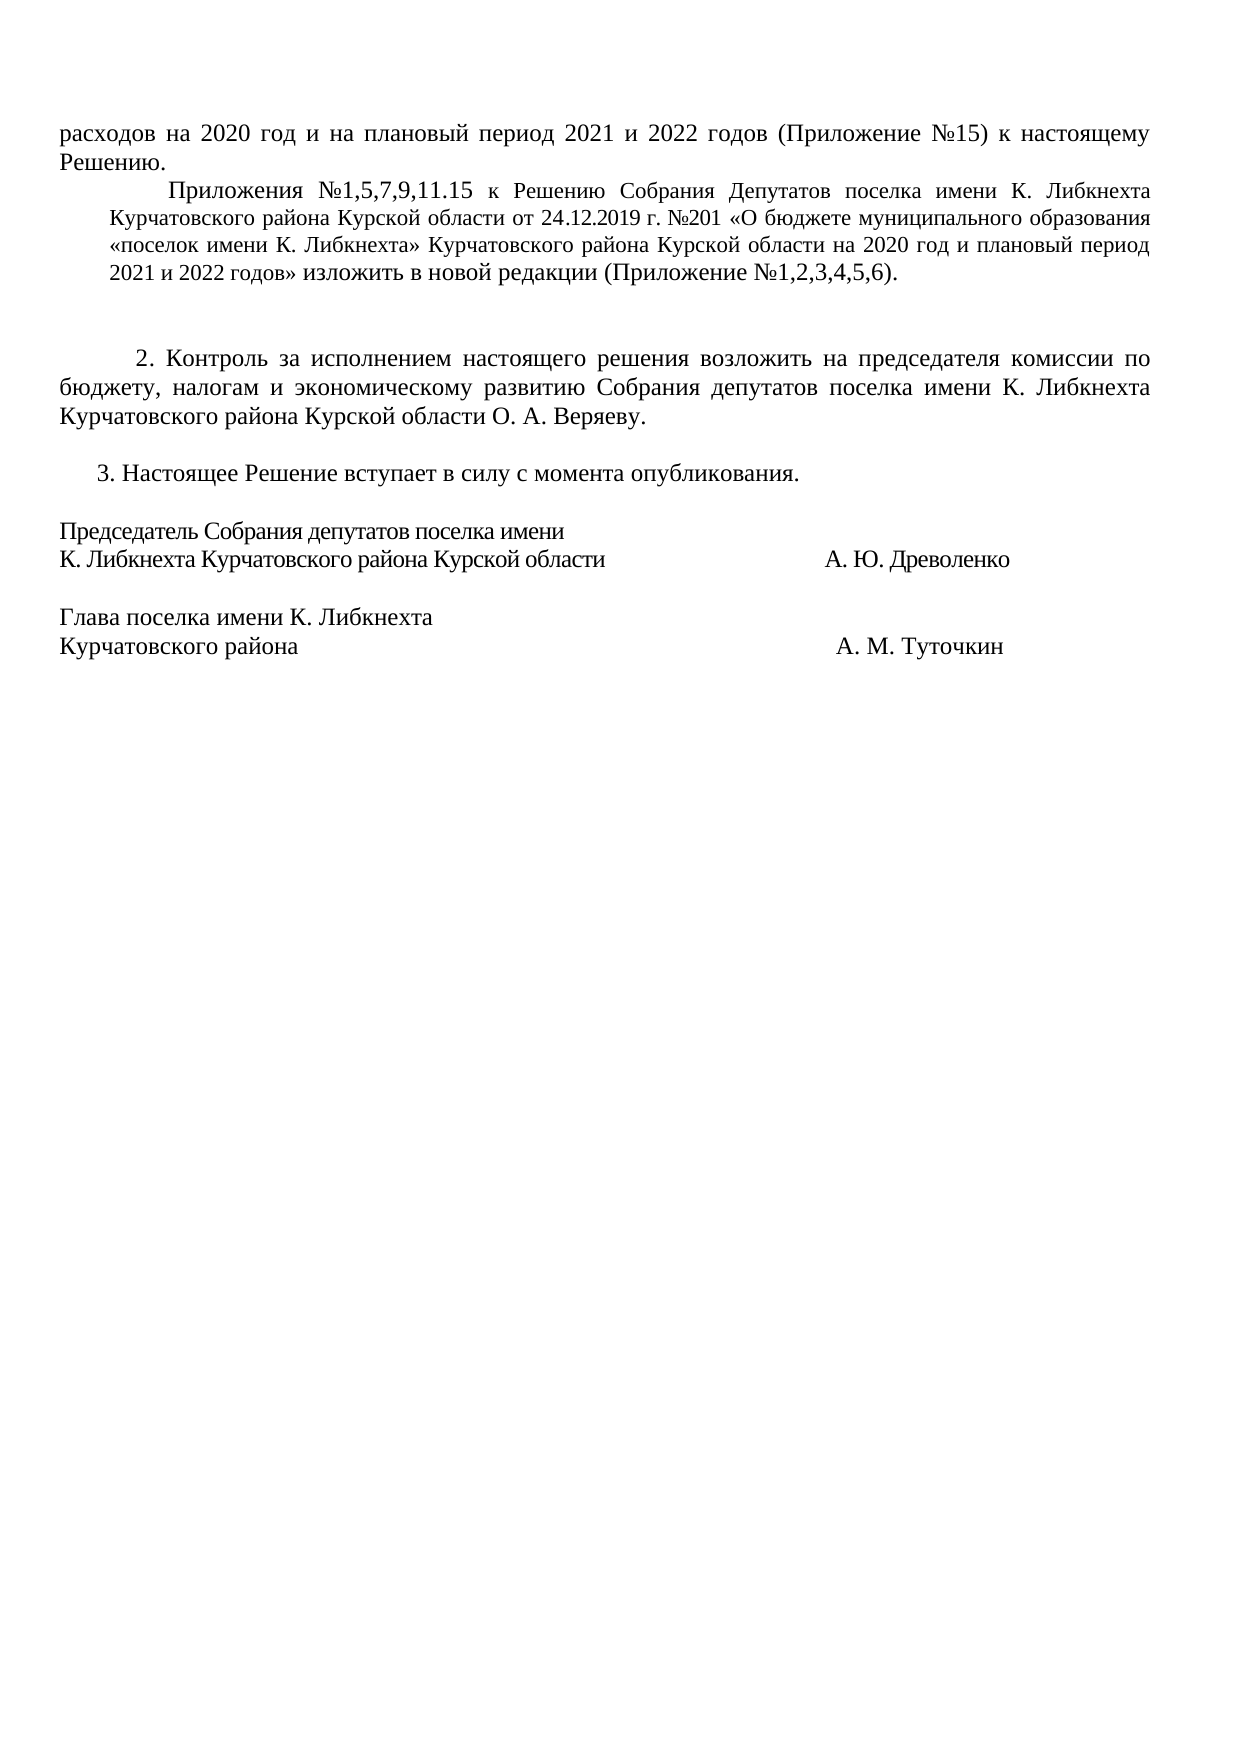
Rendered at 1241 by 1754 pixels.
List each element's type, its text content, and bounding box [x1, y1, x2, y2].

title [59, 118, 1152, 176]
text К. Либкнехта Курчатовского района Курской области А. Ю. Древоленко [59, 544, 1152, 573]
text Приложения №1,5,7,9,11.15 к Решению Собрания Депутатов поселка имени К. Либкнехта Курчатовского района Курской области от 24.12.2019 г. №201 «О бюджете муниципального образования «поселок имени К. Либкнехта» Курчатовского района Курской области на 2020 год и плановый период 2021 и 2022 годов» изложить в новой редакции (Приложение №1,2,3,4,5,6). [109, 176, 1152, 286]
text 3. Настоящее Решение вступает в силу с момента опубликования. [59, 458, 1152, 487]
text 2. Контроль за исполнением настоящего решения возложить на председателя комиссии по бюджету, налогам и экономическому развитию Собрания депутатов поселка имени К. Либкнехта Курчатовского района Курской области О. А. Веряеву. [59, 343, 1152, 429]
text Председатель Собрания депутатов поселка имени [59, 516, 1152, 544]
text Глава поселка имени К. Либкнехта [59, 602, 1152, 631]
text Курчатовского района А. М. Туточкин [59, 631, 1152, 659]
